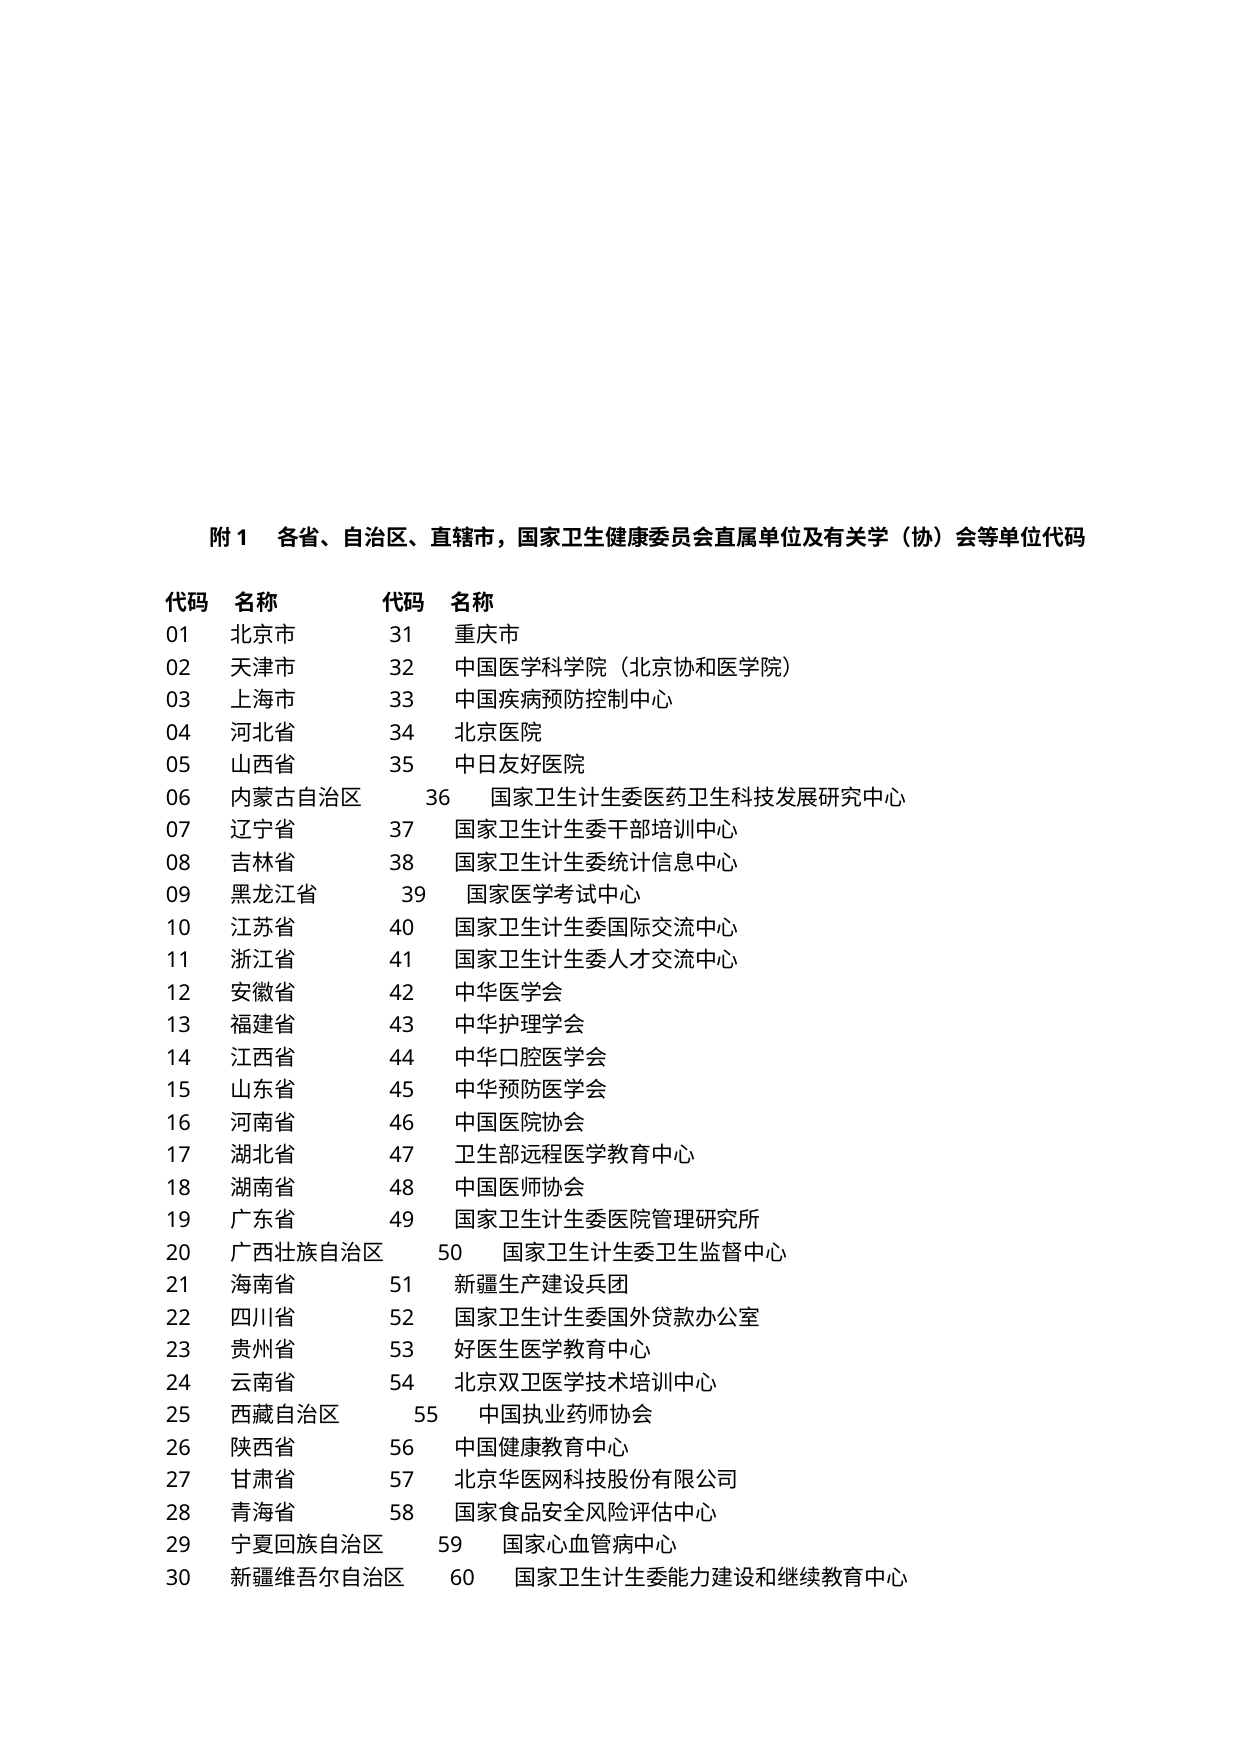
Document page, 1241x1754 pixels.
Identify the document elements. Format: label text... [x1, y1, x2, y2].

text 22 四川省 52 国家卫生计生委国外贷款办公室 [166, 1299, 1125, 1332]
text 09 黑龙江省 39 国家医学考试中心 [166, 877, 1125, 909]
text 02 天津市 32 中国医学科学院（北京协和医学院） [166, 649, 1125, 682]
text 05 山西省 35 中日友好医院 [166, 747, 1125, 779]
text 15 山东省 45 中华预防医学会 [166, 1072, 1125, 1104]
text 29 宁夏回族自治区 59 国家心血管病中心 [166, 1527, 1125, 1559]
text 26 陕西省 56 中国健康教育中心 [166, 1429, 1125, 1462]
text 25 西藏自治区 55 中国执业药师协会 [166, 1397, 1125, 1429]
text 代码 名称 代码 名称 [166, 584, 1125, 617]
text 18 湖南省 48 中国医师协会 [166, 1169, 1125, 1202]
text 附1 各省、自治区、直辖市，国家卫生健康委员会直属单位及有关学（协）会等单位代码 [166, 519, 1125, 552]
text 30 新疆维吾尔自治区 60 国家卫生计生委能力建设和继续教育中心 [166, 1559, 1125, 1592]
text 20 广西壮族自治区 50 国家卫生计生委卫生监督中心 [166, 1234, 1125, 1267]
text 19 广东省 49 国家卫生计生委医院管理研究所 [166, 1202, 1125, 1234]
text 28 青海省 58 国家食品安全风险评估中心 [166, 1494, 1125, 1527]
text 23 贵州省 53 好医生医学教育中心 [166, 1332, 1125, 1364]
text 08 吉林省 38 国家卫生计生委统计信息中心 [166, 844, 1125, 877]
text 21 海南省 51 新疆生产建设兵团 [166, 1267, 1125, 1299]
text 07 辽宁省 37 国家卫生计生委干部培训中心 [166, 812, 1125, 844]
text 17 湖北省 47 卫生部远程医学教育中心 [166, 1137, 1125, 1169]
text 13 福建省 43 中华护理学会 [166, 1007, 1125, 1039]
text 10 江苏省 40 国家卫生计生委国际交流中心 [166, 909, 1125, 942]
text 14 江西省 44 中华口腔医学会 [166, 1039, 1125, 1072]
text 06 内蒙古自治区 36 国家卫生计生委医药卫生科技发展研究中心 [166, 779, 1125, 812]
text 01 北京市 31 重庆市 [166, 617, 1125, 649]
text 04 河北省 34 北京医院 [166, 714, 1125, 747]
text 27 甘肃省 57 北京华医网科技股份有限公司 [166, 1462, 1125, 1494]
text 12 安徽省 42 中华医学会 [166, 974, 1125, 1007]
text 03 上海市 33 中国疾病预防控制中心 [166, 682, 1125, 714]
text 24 云南省 54 北京双卫医学技术培训中心 [166, 1364, 1125, 1397]
text 16 河南省 46 中国医院协会 [166, 1104, 1125, 1137]
text 11 浙江省 41 国家卫生计生委人才交流中心 [166, 942, 1125, 974]
